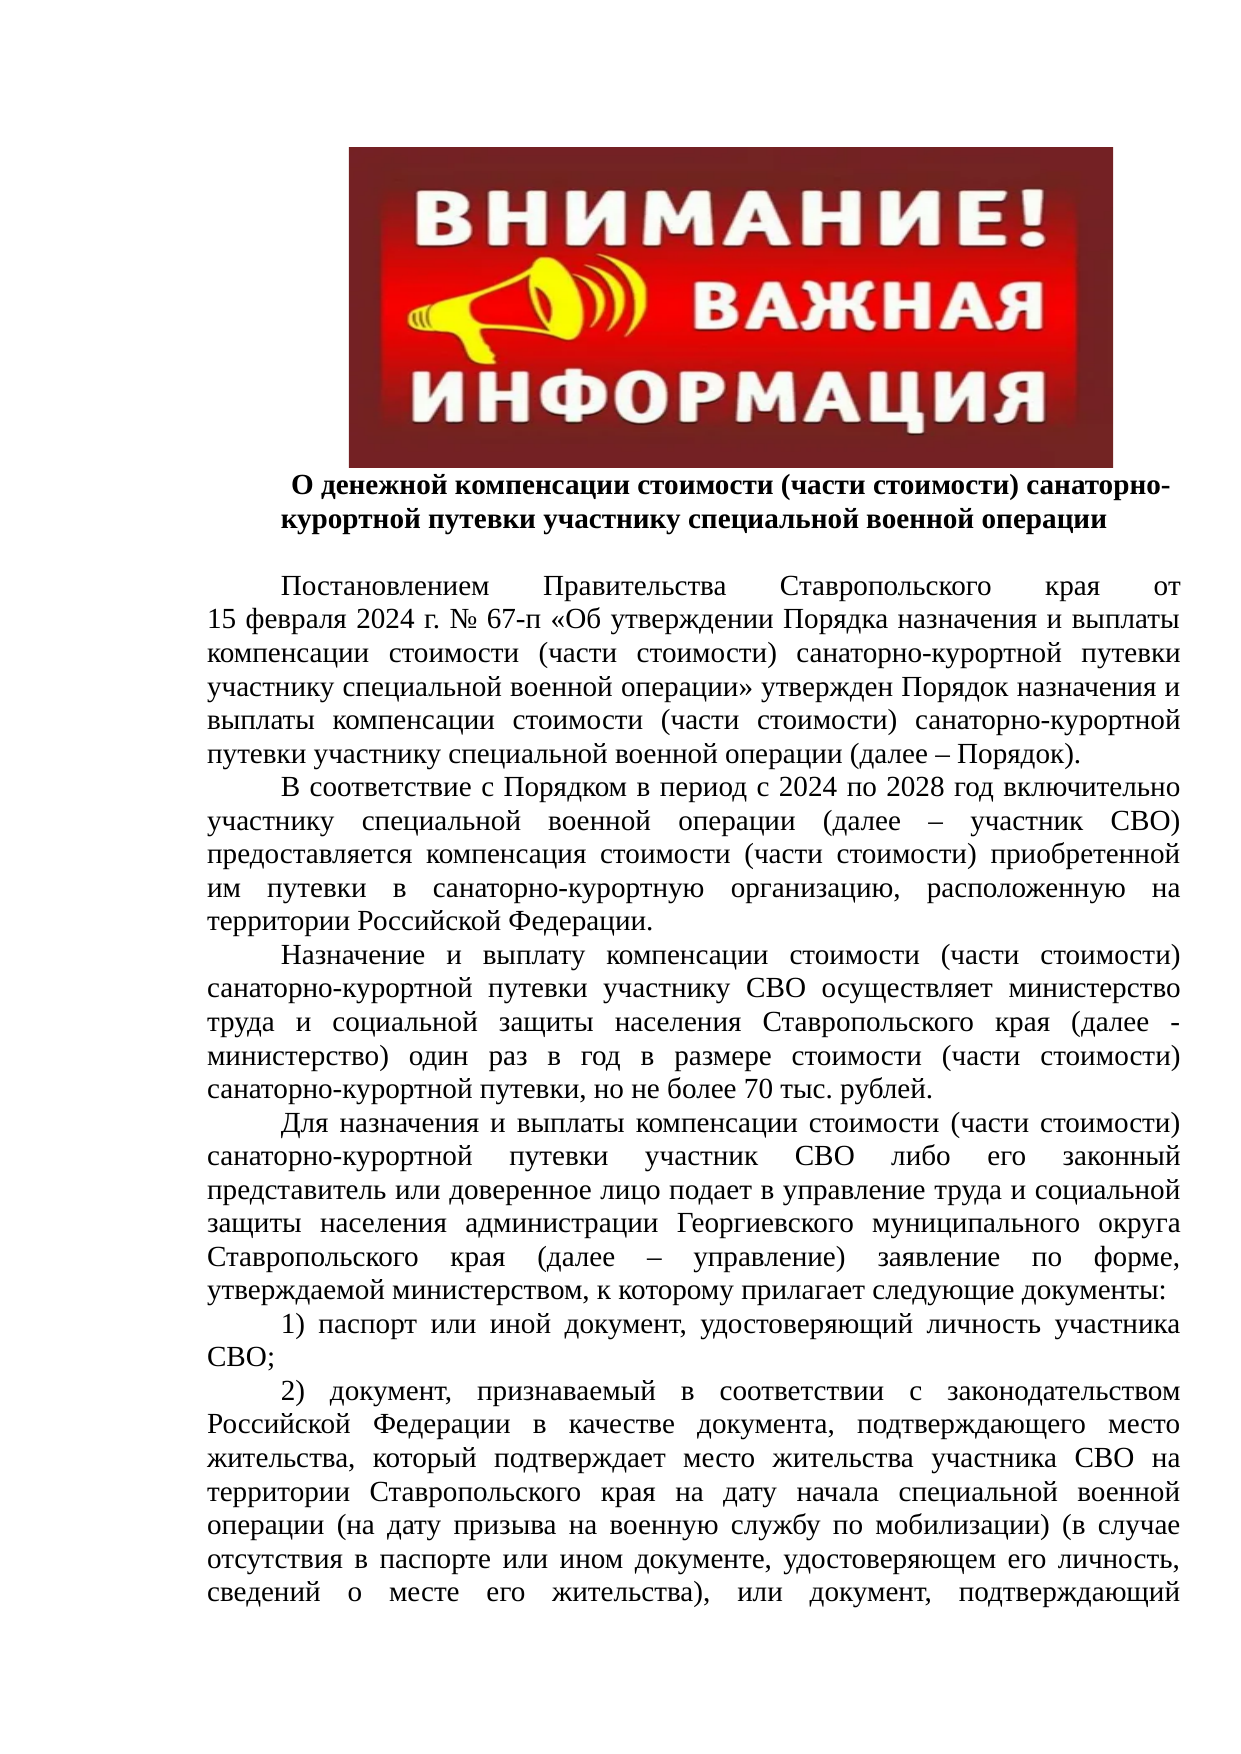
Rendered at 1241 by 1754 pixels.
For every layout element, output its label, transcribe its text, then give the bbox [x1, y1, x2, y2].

text Назначение и выплату компенсации стоимости (части стоимости) санаторно-курортной путевки участнику СВО осуществляет министерство труда и социальной защиты населения Ставропольского края (далее - министерство) один раз в год в размере стоимости (части стоимости) санаторно-курортной путевки, но не более 70 тыс. рублей. [207, 937, 1181, 1105]
text В соответствие с Порядком в период с 2024 по 2028 год включительно участнику специальной военной операции (далее – участник СВО) предоставляется компенсация стоимости (части стоимости) приобретенной им путевки в санаторно-курортную организацию, расположенную на территории Российской Федерации. [207, 769, 1181, 937]
text Для назначения и выплаты компенсации стоимости (части стоимости) санаторно-курортной путевки участник СВО либо его законный представитель или доверенное лицо подает в управление труда и социальной защиты населения администрации Георгиевского муниципального округа Ставропольского края (далее – управление) заявление по форме, утверждаемой министерством, к которому прилагает следующие документы: [207, 1105, 1181, 1306]
text 1) паспорт или иной документ, удостоверяющий личность участника СВО; [207, 1306, 1181, 1373]
text Постановлением Правительства Ставропольского края от 15 февраля 2024 г. № 67-п «Об утверждении Порядка назначения и выплаты компенсации стоимости (части стоимости) санаторно-курортной путевки участнику специальной военной операции» утвержден Порядок назначения и выплаты компенсации стоимости (части стоимости) санаторно-курортной путевки участнику специальной военной операции (далее – Порядок). [207, 568, 1181, 769]
text О денежной компенсации стоимости (части стоимости) санаторно-курортной путевки участнику специальной военной операции [207, 467, 1181, 534]
picture [348, 147, 1114, 468]
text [207, 1373, 1181, 1608]
